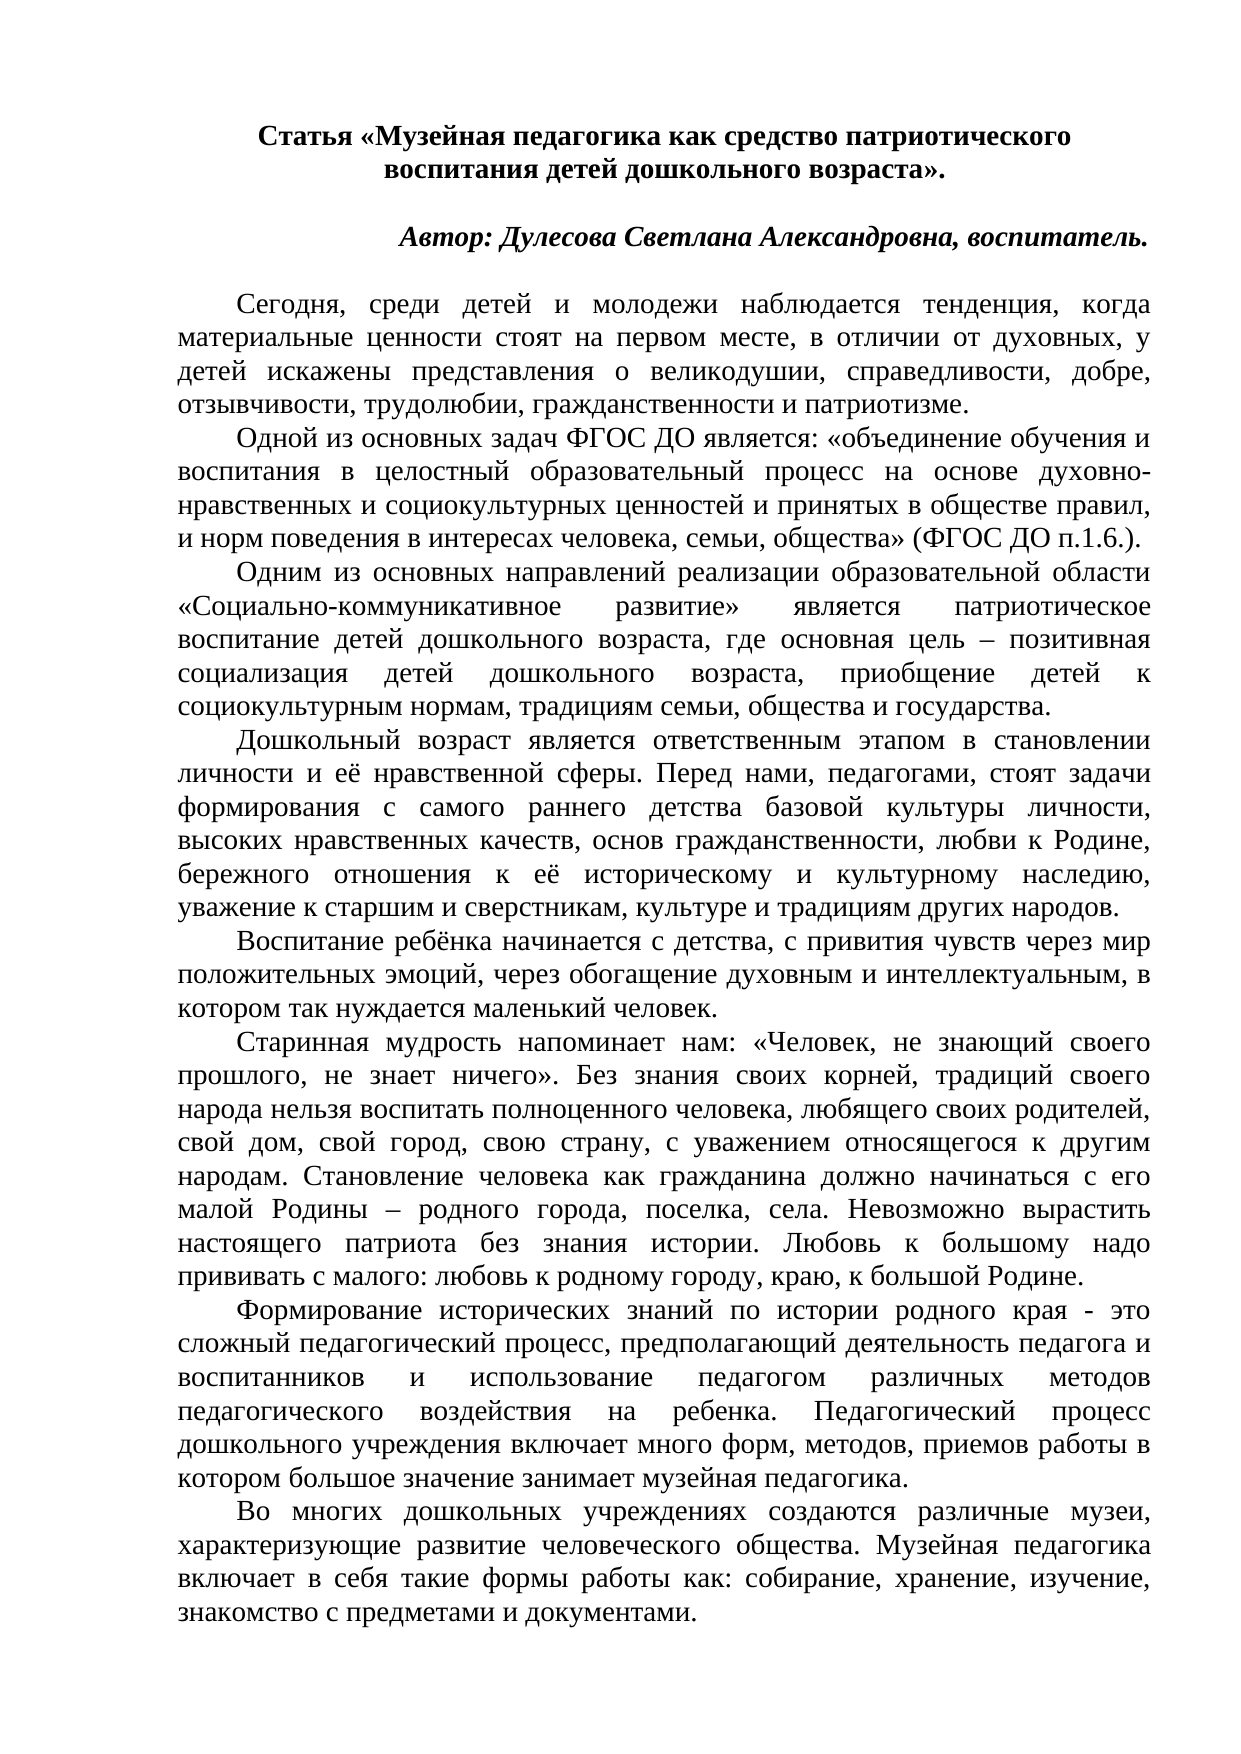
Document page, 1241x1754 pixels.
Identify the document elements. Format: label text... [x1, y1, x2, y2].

text Старинная мудрость напоминает нам: «Человек, не знающий своего прошлого, не знает ничего». Без знания своих корней, традиций своего народа нельзя воспитать полноценного человека, любящего своих родителей, свой дом, свой город, свою страну, с уважением относящегося к другим народам. Становление человека как гражданина должно начинаться с его малой Родины – родного города, поселка, села. Невозможно вырастить настоящего патриота без знания истории. Любовь к большому надо прививать с малого: любовь к родному городу, краю, к большой Родине. [177, 1024, 1152, 1292]
text Статья «Музейная педагогика как средство патриотического воспитания детей дошкольного возраста». [177, 118, 1152, 185]
text Воспитание ребёнка начинается с детства, с привития чувств через мир положительных эмоций, через обогащение духовным и интеллектуальным, в котором так нуждается маленький человек. [177, 923, 1152, 1024]
text Формирование исторических знаний по истории родного края - это сложный педагогический процесс, предполагающий деятельность педагога и воспитанников и использование педагогом различных методов педагогического воздействия на ребенка. Педагогический процесс дошкольного учреждения включает много форм, методов, приемов работы в котором большое значение занимает музейная педагогика. [177, 1292, 1152, 1493]
text Автор: Дулесова Светлана Александровна, воспитатель. [177, 219, 1152, 252]
text Одной из основных задач ФГОС ДО является: «объединение обучения и воспитания в целостный образовательный процесс на основе духовно-нравственных и социокультурных ценностей и принятых в обществе правил, и норм поведения в интересах человека, семьи, общества» (ФГОС ДО п.1.6.). [177, 420, 1152, 554]
text Сегодня, среди детей и молодежи наблюдается тенденция, когда материальные ценности стоят на первом месте, в отличии от духовных, у детей искажены представления о великодушии, справедливости, добре, отзывчивости, трудолюбии, гражданственности и патриотизме. [177, 286, 1152, 420]
text Во многих дошкольных учреждениях создаются различные музеи, характеризующие развитие человеческого общества. Музейная педагогика включает в себя такие формы работы как: собирание, хранение, изучение, знакомство с предметами и документами. [177, 1493, 1152, 1627]
text Дошкольный возраст является ответственным этапом в становлении личности и её нравственной сферы. Перед нами, педагогами, стоят задачи формирования с самого раннего детства базовой культуры личности, высоких нравственных качеств, основ гражданственности, любви к Родине, бережного отношения к её историческому и культурному наследию, уважение к старшим и сверстникам, культуре и традициям других народов. [177, 722, 1152, 923]
text Одним из основных направлений реализации образовательной области «Социально-коммуникативное развитие» является патриотическое воспитание детей дошкольного возраста, где основная цель – позитивная социализация детей дошкольного возраста, приобщение детей к социокультурным нормам, традициям семьи, общества и государства. [177, 554, 1152, 722]
